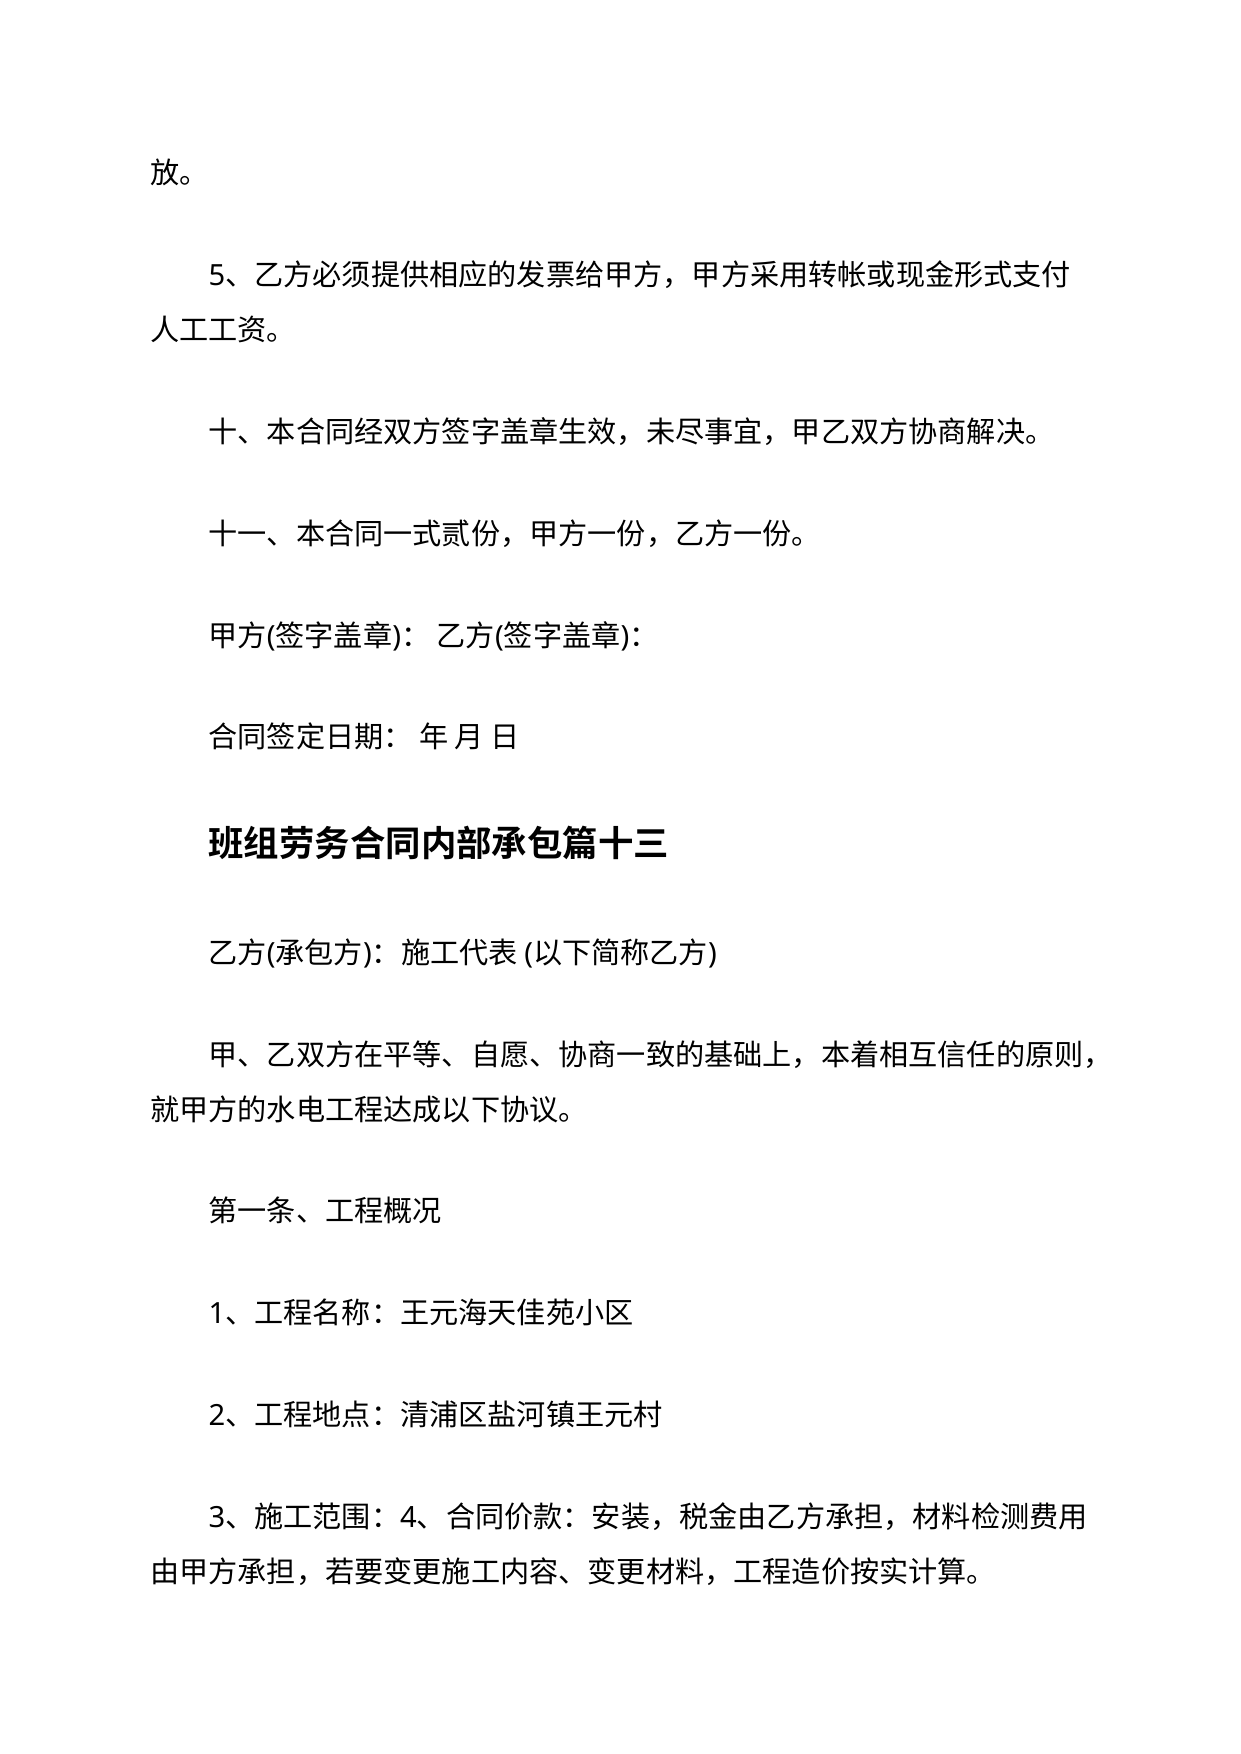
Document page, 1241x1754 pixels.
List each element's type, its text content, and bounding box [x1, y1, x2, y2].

text 乙方(承包方)：施工代表 (以下简称乙方) [150, 929, 1090, 972]
text 甲、乙双方在平等、自愿、协商一致的基础上，本着相互信任的原则，就甲方的水电工程达成以下协议。 [150, 1031, 1090, 1128]
text 第一条、工程概况 [150, 1188, 1090, 1230]
text 十、本合同经双方签字盖章生效，未尽事宜，甲乙双方协商解决。 [150, 408, 1090, 451]
text 5、乙方必须提供相应的发票给甲方，甲方采用转帐或现金形式支付人工工资。 [150, 252, 1090, 349]
text 甲方(签字盖章)： 乙方(签字盖章)： [150, 612, 1090, 654]
text 1、工程名称：王元海天佳苑小区 [150, 1290, 1090, 1332]
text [150, 150, 1090, 192]
text 十一、本合同一式贰份，甲方一份，乙方一份。 [150, 510, 1090, 553]
text 班组劳务合同内部承包篇十三 [150, 816, 1090, 867]
text 3、施工范围：4、合同价款：安装，税金由乙方承担，材料检测费用由甲方承担，若要变更施工内容、变更材料，工程造价按实计算。 [150, 1494, 1090, 1591]
text 2、工程地点：清浦区盐河镇王元村 [150, 1392, 1090, 1434]
text 合同签定日期： 年 月 日 [150, 714, 1090, 756]
